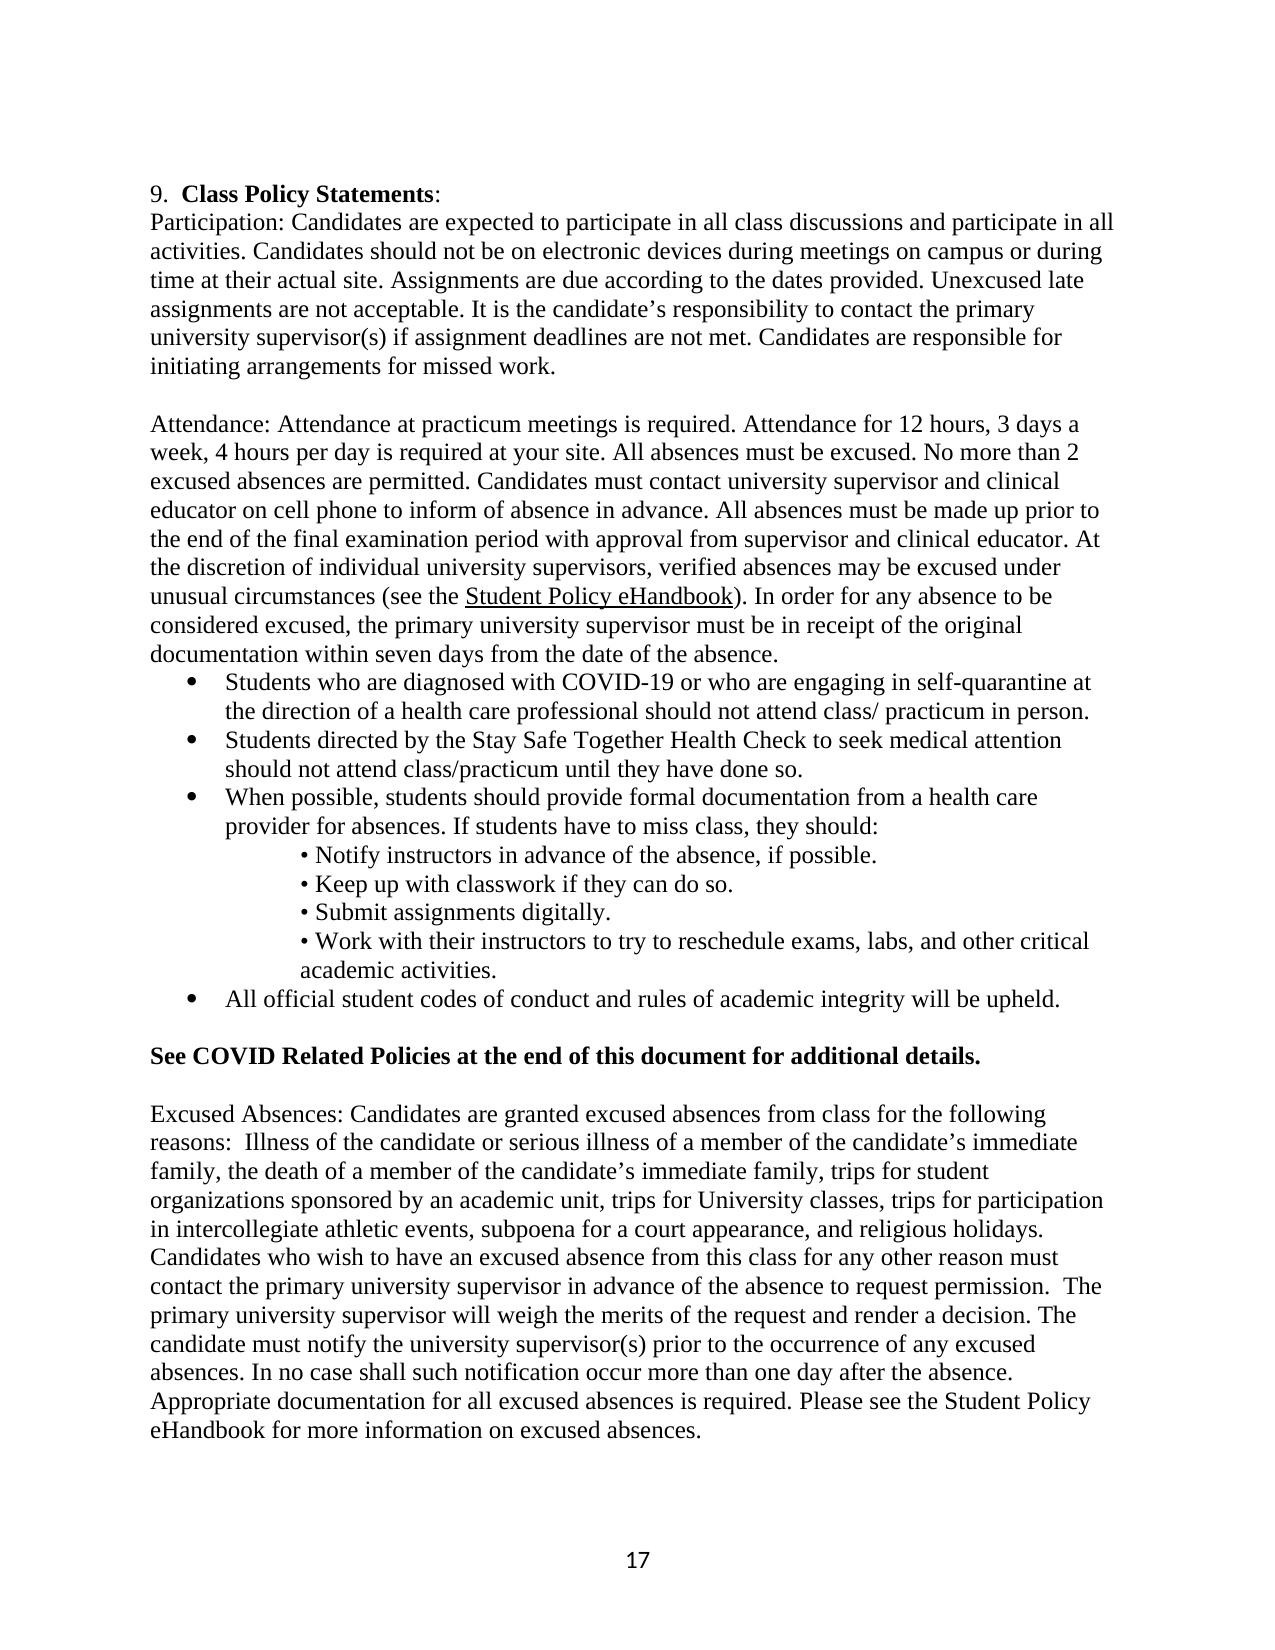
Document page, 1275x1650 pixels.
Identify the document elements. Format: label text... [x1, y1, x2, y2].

list • Notify instructors in advance of the absence, if possible. [300, 840, 1125, 869]
text See COVID Related Policies at the end of this document for additional details. [150, 1041, 1125, 1070]
list All official student codes of conduct and rules of academic integrity will be upheld. [187, 984, 1125, 1012]
list Students who are diagnosed with COVID-19 or who are engaging in self-quarantine at the direction of a health care professional should not attend class/ practicum in person. [187, 667, 1125, 725]
text Excused Absences: Candidates are granted excused absences from class for the following reasons: Illness of the candidate or serious illness of a member of the candidate’s immediate family, the death of a member of the candidate’s immediate family, trips for student organizations sponsored by an academic unit, trips for University classes, trips for participation in intercollegiate athletic events, subpoena for a court appearance, and religious holidays. Candidates who wish to have an excused absence from this class for any other reason must contact the primary university supervisor in advance of the absence to request permission. The primary university supervisor will weigh the merits of the request and render a decision. The candidate must notify the university supervisor(s) prior to the occurrence of any excused absences. In no case shall such notification occur more than one day after the absence. Appropriate documentation for all excused absences is required. Please see the Student Policy eHandbook for more information on excused absences. [150, 1099, 1125, 1444]
list • Work with their instructors to try to reschedule exams, labs, and other critical academic activities. [300, 926, 1125, 984]
list • Submit assignments digitally. [300, 897, 1125, 926]
list Students directed by the Stay Safe Together Health Check to seek medical attention should not attend class/practicum until they have done so. [187, 725, 1125, 782]
text Attendance: Attendance at practicum meetings is required. Attendance for 12 hours, 3 days a week, 4 hours per day is required at your site. All absences must be excused. No more than 2 excused absences are permitted. Candidates must contact university supervisor and clinical educator on cell phone to inform of absence in advance. All absences must be made up prior to the end of the final examination period with approval from supervisor and clinical educator. At the discretion of individual university supervisors, verified absences may be excused under unusual circumstances (see the Student Policy eHandbook). In order for any absence to be considered excused, the primary university supervisor must be in receipt of the original documentation within seven days from the date of the absence. [150, 409, 1125, 667]
text Participation: Candidates are expected to participate in all class discussions and participate in all activities. Candidates should not be on electronic devices during meetings on campus or during time at their actual site. Assignments are due according to the dates provided. Unexcused late assignments are not acceptable. It is the candidate’s responsibility to contact the primary university supervisor(s) if assignment deadlines are not met. Candidates are responsible for initiating arrangements for missed work. [150, 207, 1125, 380]
list • Keep up with classwork if they can do so. [300, 869, 1125, 897]
text 9. Class Policy Statements: [150, 179, 1125, 207]
list When possible, students should provide formal documentation from a health care provider for absences. If students have to miss class, they should: [187, 782, 1125, 840]
